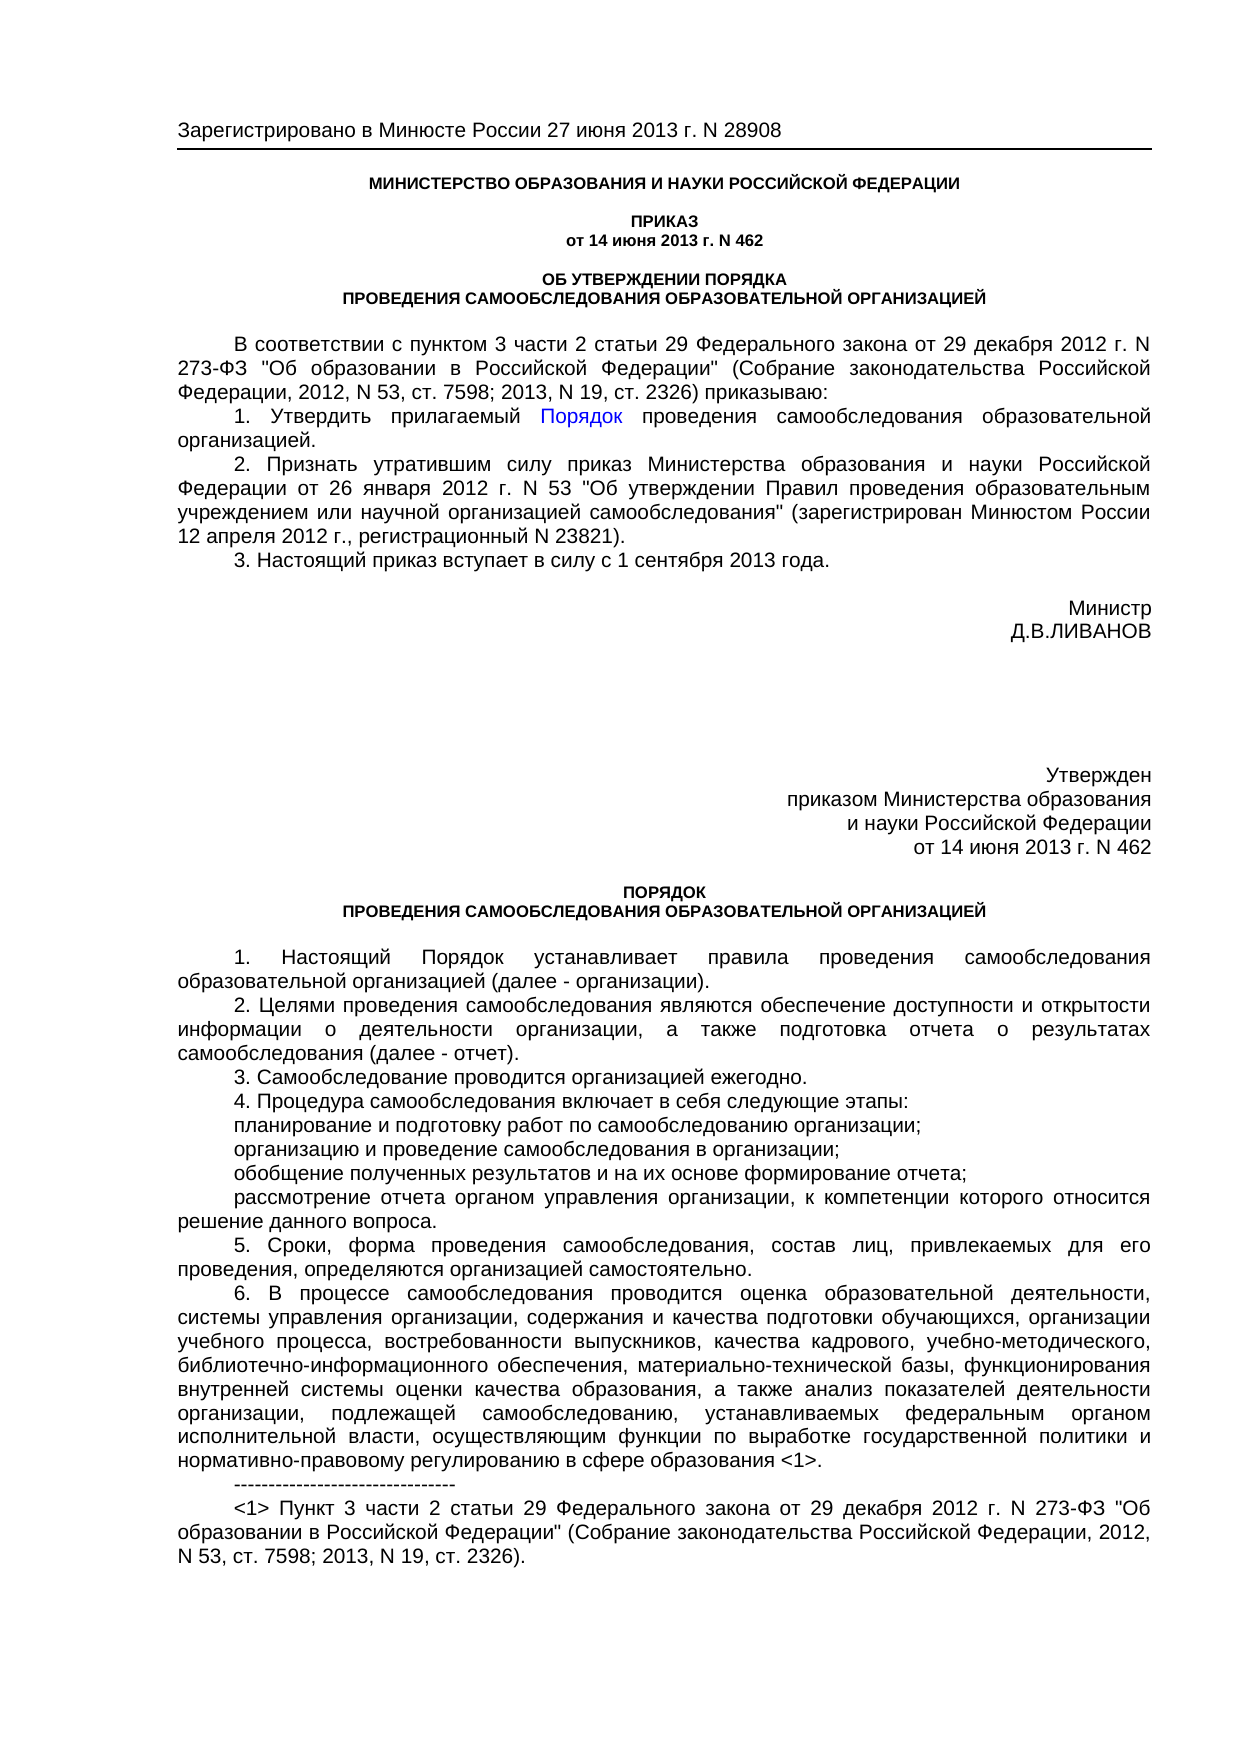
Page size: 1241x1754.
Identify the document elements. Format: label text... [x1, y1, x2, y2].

text 4. Процедура самообследования включает в себя следующие этапы: [177, 1089, 1152, 1113]
text 2. Признать утратившим силу приказ Министерства образования и науки Российской Федерации от 26 января 2012 г. N 53 "Об утверждении Правил проведения образовательным учреждением или научной организацией самообследования" (зарегистрирован Минюстом России 12 апреля 2012 г., регистрационный N 23821). [177, 452, 1152, 547]
text 3. Настоящий приказ вступает в силу с 1 сентября 2013 года. [177, 547, 1152, 571]
text 3. Самообследование проводится организацией ежегодно. [177, 1065, 1152, 1089]
text ОБ УТВЕРЖДЕНИИ ПОРЯДКА [177, 269, 1152, 289]
text ПРОВЕДЕНИЯ САМООБСЛЕДОВАНИЯ ОБРАЗОВАТЕЛЬНОЙ ОРГАНИЗАЦИЕЙ [177, 902, 1152, 921]
text Зарегистрировано в Минюсте России 27 июня 2013 г. N 28908 [177, 118, 1152, 142]
text <1> Пункт 3 части 2 статьи 29 Федерального закона от 29 декабря 2012 г. N 273-ФЗ "Об образовании в Российской Федерации" (Собрание законодательства Российской Федерации, 2012, N 53, ст. 7598; 2013, N 19, ст. 2326). [177, 1496, 1152, 1568]
text от 14 июня 2013 г. N 462 [177, 231, 1152, 250]
text Утвержден [177, 763, 1152, 787]
text от 14 июня 2013 г. N 462 [177, 835, 1152, 859]
text В соответствии с пунктом 3 части 2 статьи 29 Федерального закона от 29 декабря 2012 г. N 273-ФЗ "Об образовании в Российской Федерации" (Собрание законодательства Российской Федерации, 2012, N 53, ст. 7598; 2013, N 19, ст. 2326) приказываю: [177, 332, 1152, 404]
text МИНИСТЕРСТВО ОБРАЗОВАНИЯ И НАУКИ РОССИЙСКОЙ ФЕДЕРАЦИИ [177, 174, 1152, 193]
text планирование и подготовку работ по самообследованию организации; [177, 1113, 1152, 1137]
text Д.В.ЛИВАНОВ [177, 619, 1152, 643]
text рассмотрение отчета органом управления организации, к компетенции которого относится решение данного вопроса. [177, 1185, 1152, 1233]
text Министр [177, 595, 1152, 619]
text обобщение полученных результатов и на их основе формирование отчета; [177, 1161, 1152, 1185]
text организацию и проведение самообследования в организации; [177, 1137, 1152, 1161]
text 6. В процессе самообследования проводится оценка образовательной деятельности, системы управления организации, содержания и качества подготовки обучающихся, организации учебного процесса, востребованности выпускников, качества кадрового, учебно-методического, библиотечно-информационного обеспечения, материально-технической базы, функционирования внутренней системы оценки качества образования, а также анализ показателей деятельности организации, подлежащей самообследованию, устанавливаемых федеральным органом исполнительной власти, осуществляющим функции по выработке государственной политики и нормативно-правовому регулированию в сфере образования <1>. [177, 1281, 1152, 1472]
text и науки Российской Федерации [177, 811, 1152, 835]
text 1. Настоящий Порядок устанавливает правила проведения самообследования образовательной организацией (далее - организации). [177, 945, 1152, 993]
text ПРИКАЗ [177, 212, 1152, 231]
text приказом Министерства образования [177, 787, 1152, 811]
text 2. Целями проведения самообследования являются обеспечение доступности и открытости информации о деятельности организации, а также подготовка отчета о результатах самообследования (далее - отчет). [177, 993, 1152, 1065]
text ПРОВЕДЕНИЯ САМООБСЛЕДОВАНИЯ ОБРАЗОВАТЕЛЬНОЙ ОРГАНИЗАЦИЕЙ [177, 289, 1152, 308]
text ПОРЯДОК [177, 883, 1152, 902]
text 1. Утвердить прилагаемый Порядок проведения самообследования образовательной организацией. [177, 404, 1152, 452]
text -------------------------------- [177, 1472, 1152, 1496]
text 5. Сроки, форма проведения самообследования, состав лиц, привлекаемых для его проведения, определяются организацией самостоятельно. [177, 1233, 1152, 1281]
